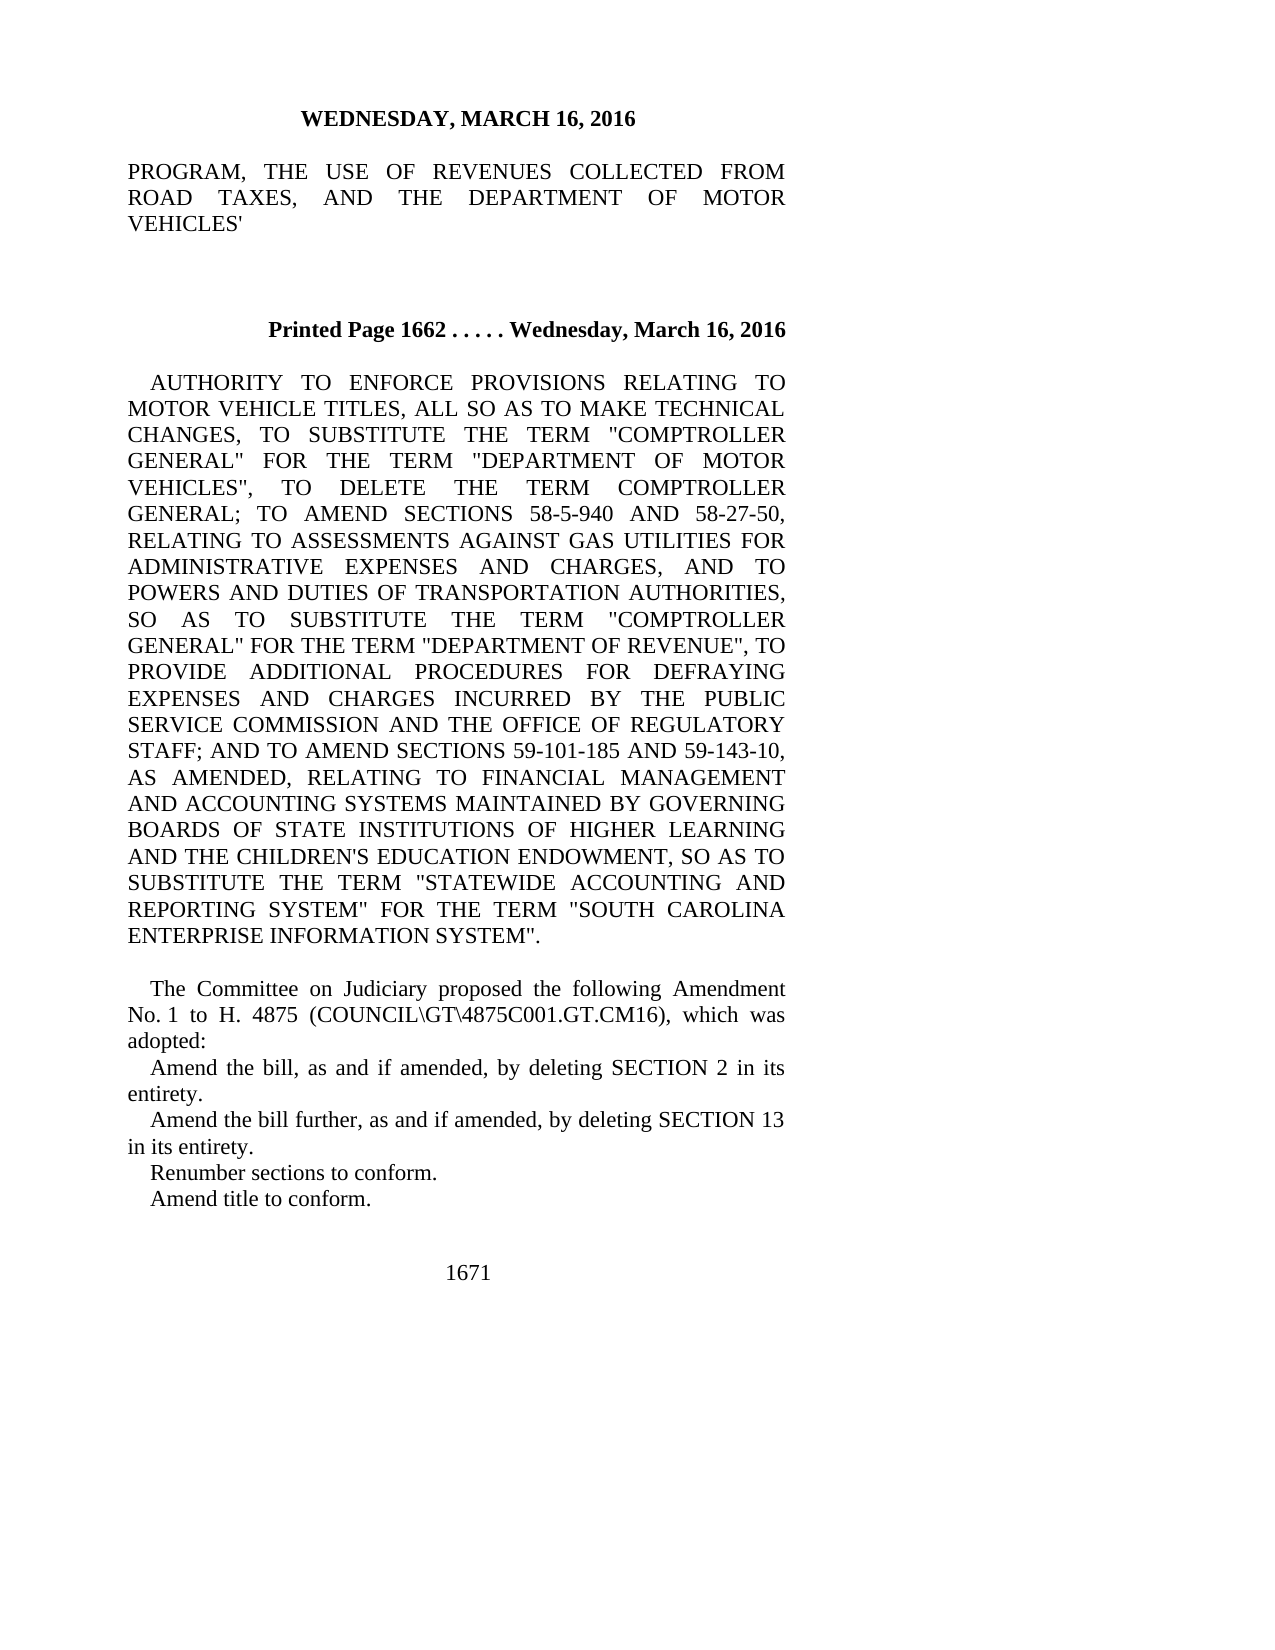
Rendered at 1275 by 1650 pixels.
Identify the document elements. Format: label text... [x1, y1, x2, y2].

text Amend title to conform. [127, 1186, 786, 1212]
text Printed Page 1662 . . . . . Wednesday, March 16, 2016 [127, 316, 786, 342]
text Renumber sections to conform. [127, 1159, 786, 1186]
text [127, 158, 786, 237]
text The Committee on Judiciary proposed the following Amendment No. 1 to H. 4875 (COUNCIL\GT\4875C001.GT.CM16), which was adopted: [127, 975, 786, 1054]
text Amend the bill, as and if amended, by deleting SECTION 2 in its entirety. [127, 1054, 786, 1106]
text AUTHORITY TO ENFORCE PROVISIONS RELATING TO MOTOR VEHICLE TITLES, ALL SO AS TO MAKE TECHNICAL CHANGES, TO SUBSTITUTE THE TERM "COMPTROLLER GENERAL" FOR THE TERM "DEPARTMENT OF MOTOR VEHICLES", TO DELETE THE TERM COMPTROLLER GENERAL; TO AMEND SECTIONS 58-5-940 AND 58-27-50, RELATING TO ASSESSMENTS AGAINST GAS UTILITIES FOR ADMINISTRATIVE EXPENSES AND CHARGES, AND TO POWERS AND DUTIES OF TRANSPORTATION AUTHORITIES, SO AS TO SUBSTITUTE THE TERM "COMPTROLLER GENERAL" FOR THE TERM "DEPARTMENT OF REVENUE", TO PROVIDE ADDITIONAL PROCEDURES FOR DEFRAYING EXPENSES AND CHARGES INCURRED BY THE PUBLIC SERVICE COMMISSION AND THE OFFICE OF REGULATORY STAFF; AND TO AMEND SECTIONS 59-101-185 AND 59-143-10, AS AMENDED, RELATING TO FINANCIAL MANAGEMENT AND ACCOUNTING SYSTEMS MAINTAINED BY GOVERNING BOARDS OF STATE INSTITUTIONS OF HIGHER LEARNING AND THE CHILDREN'S EDUCATION ENDOWMENT, SO AS TO SUBSTITUTE THE TERM "STATEWIDE ACCOUNTING AND REPORTING SYSTEM" FOR THE TERM "SOUTH CAROLINA ENTERPRISE INFORMATION SYSTEM". [127, 368, 786, 948]
text Amend the bill further, as and if amended, by deleting SECTION 13 in its entirety. [127, 1106, 786, 1159]
